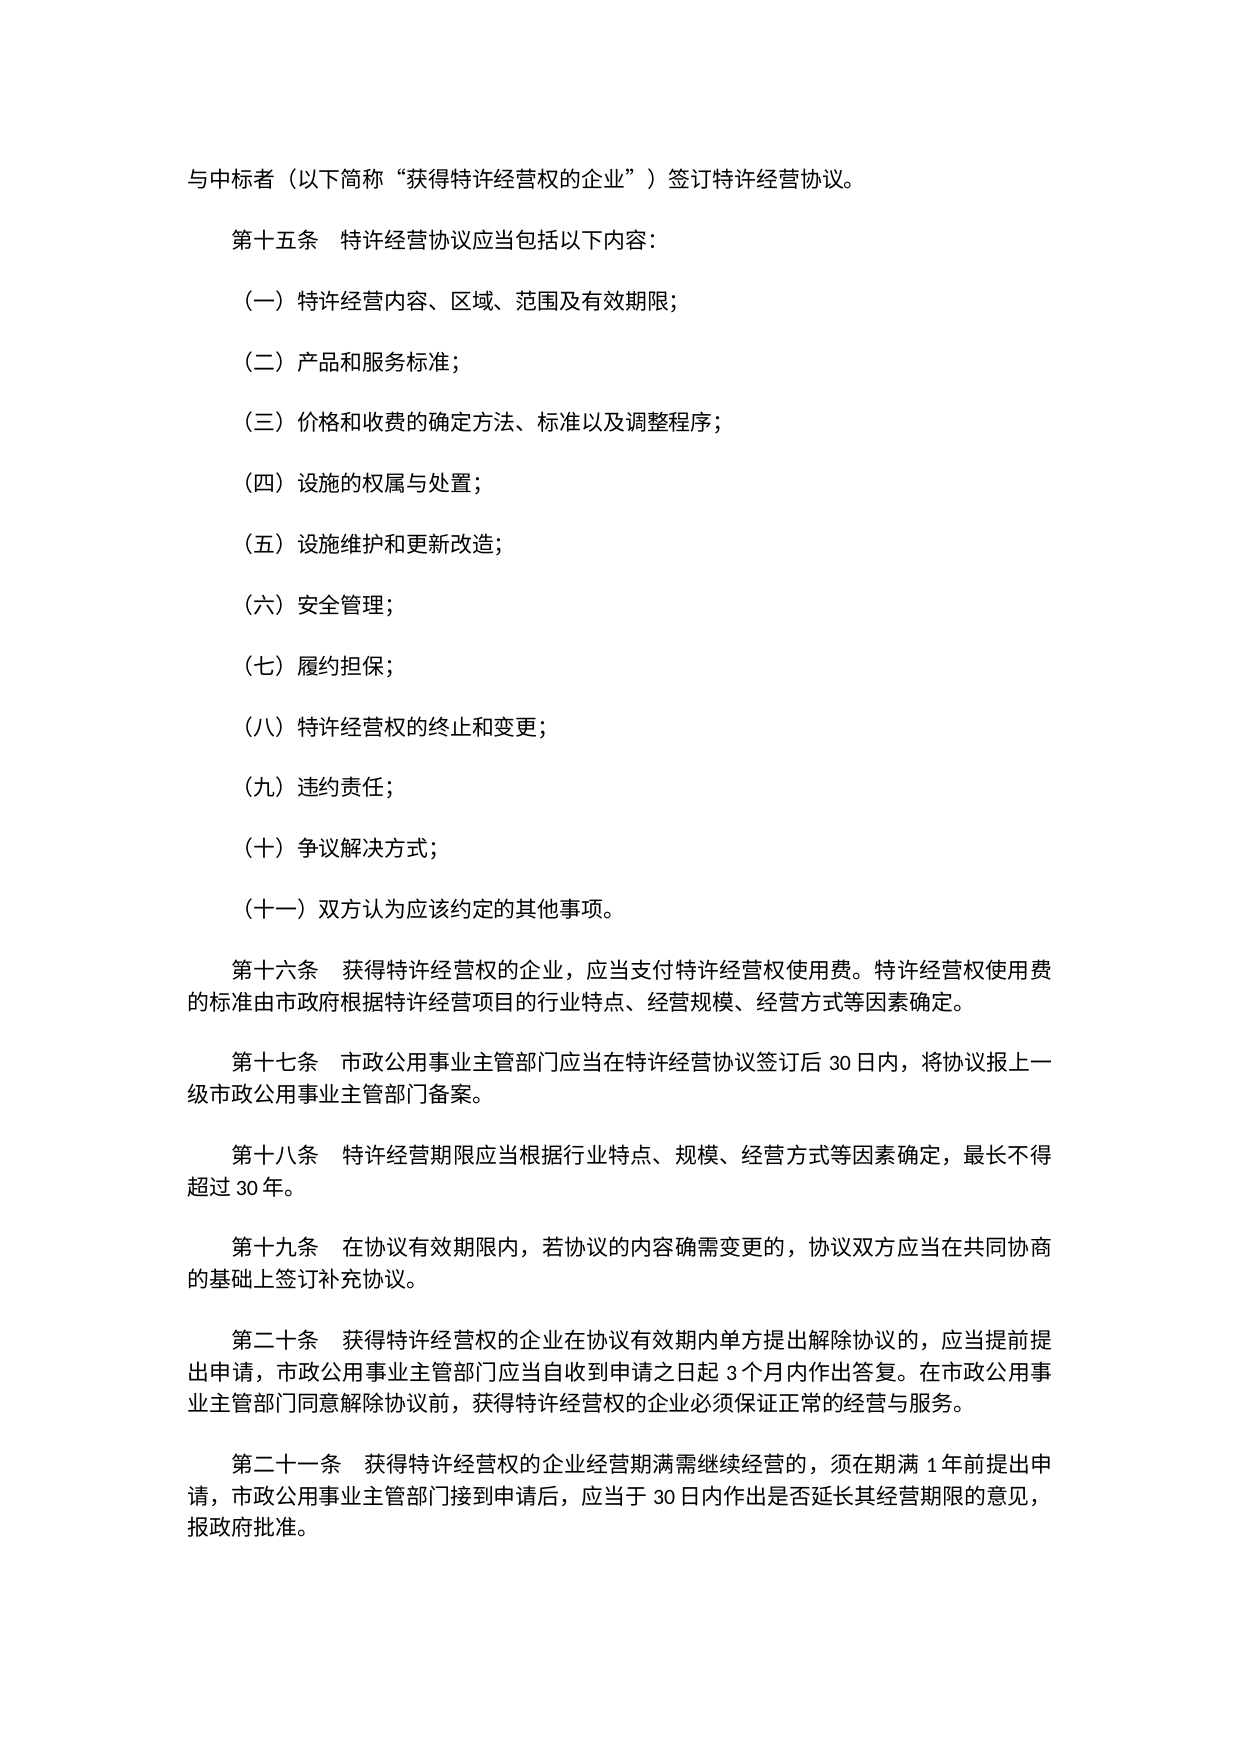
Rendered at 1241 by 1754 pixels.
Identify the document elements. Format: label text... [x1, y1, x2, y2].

text （五）设施维护和更新改造； [187, 527, 1053, 559]
text 第十八条 特许经营期限应当根据行业特点、规模、经营方式等因素确定，最长不得超过30年。 [187, 1138, 1053, 1201]
text （三）价格和收费的确定方法、标准以及调整程序； [187, 405, 1053, 437]
text （二）产品和服务标准； [187, 344, 1053, 376]
text 第十五条 特许经营协议应当包括以下内容： [187, 223, 1053, 254]
text （九）违约责任； [187, 770, 1053, 802]
text （十一）双方认为应该约定的其他事项。 [187, 892, 1053, 924]
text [187, 162, 1053, 194]
text （一）特许经营内容、区域、范围及有效期限； [187, 284, 1053, 315]
text （七）履约担保； [187, 649, 1053, 680]
text （十）争议解决方式； [187, 831, 1053, 863]
text （六）安全管理； [187, 588, 1053, 619]
text 第十六条 获得特许经营权的企业，应当支付特许经营权使用费。特许经营权使用费的标准由市政府根据特许经营项目的行业特点、经营规模、经营方式等因素确定。 [187, 953, 1053, 1016]
text （八）特许经营权的终止和变更； [187, 709, 1053, 741]
text （四）设施的权属与处置； [187, 466, 1053, 498]
text 第十九条 在协议有效期限内，若协议的内容确需变更的，协议双方应当在共同协商的基础上签订补充协议。 [187, 1230, 1053, 1294]
text 第二十条 获得特许经营权的企业在协议有效期内单方提出解除协议的，应当提前提出申请，市政公用事业主管部门应当自收到申请之日起3个月内作出答复。在市政公用事业主管部门同意解除协议前，获得特许经营权的企业必须保证正常的经营与服务。 [187, 1323, 1053, 1418]
text 第二十一条 获得特许经营权的企业经营期满需继续经营的，须在期满1年前提出申请，市政公用事业主管部门接到申请后，应当于30日内作出是否延长其经营期限的意见，报政府批准。 [187, 1447, 1053, 1542]
text 第十七条 市政公用事业主管部门应当在特许经营协议签订后30日内，将协议报上一级市政公用事业主管部门备案。 [187, 1045, 1053, 1109]
